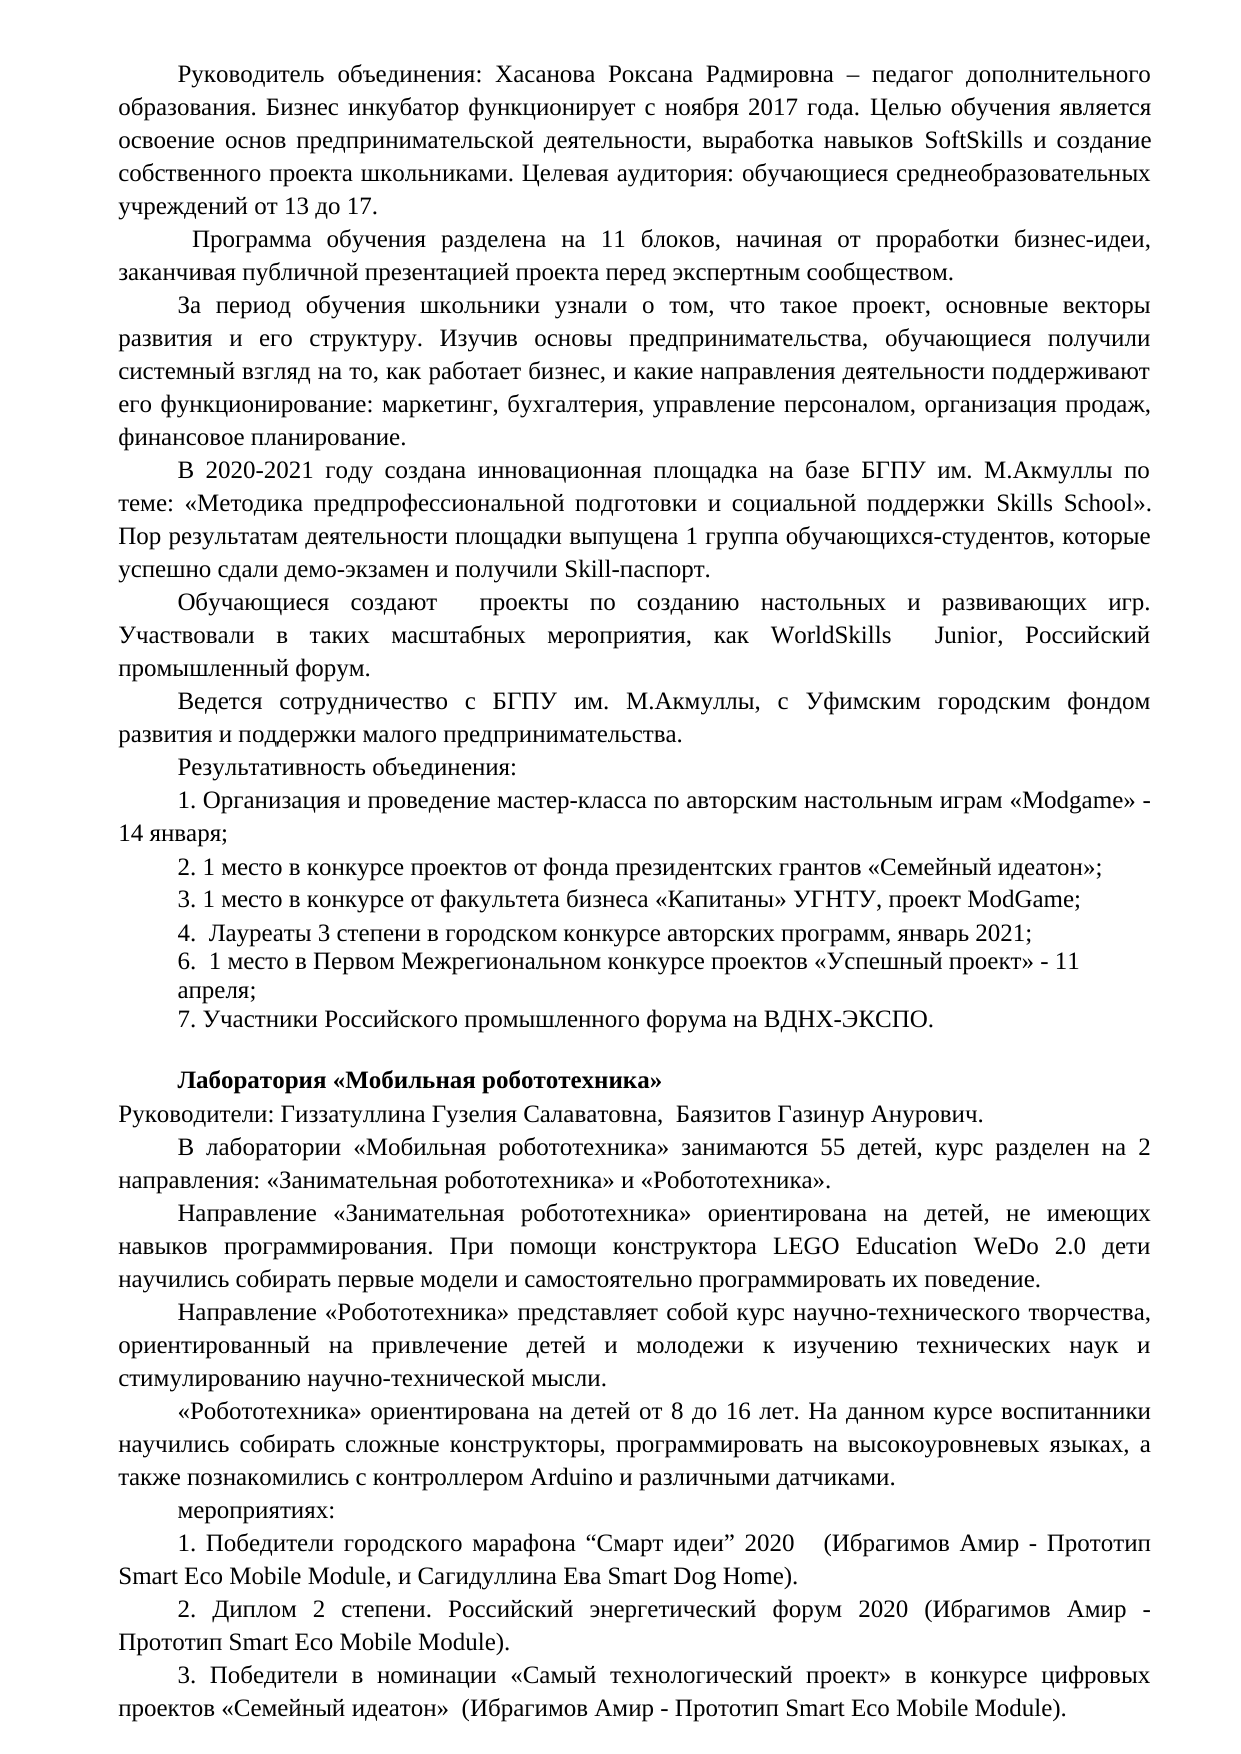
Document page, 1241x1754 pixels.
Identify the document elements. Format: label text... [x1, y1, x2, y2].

text Направление «Робототехника» представляет собой курс научно-технического творчества, ориентированный на привлечение детей и молодежи к изучению технических наук и стимулированию научно-технической мысли. [118, 1297, 1152, 1392]
text 1. Победители городского марафона “Смарт идеи” 2020 (Ибрагимов Амир - Прототип Smart Eco Mobile Module, и Сагидуллина Ева Smart Dog Home). [118, 1528, 1152, 1590]
text За период обучения школьники узнали о том, что такое проект, основные векторы развития и его структуру. Изучив основы предпринимательства, обучающиеся получили системный взгляд на то, как работает бизнес, и какие направления деятельности поддерживают его функционирование: маркетинг, бухгалтерия, управление персоналом, организация продаж, финансовое планирование. [118, 290, 1152, 451]
text 1. Организация и проведение мастер-класса по авторским настольным играм «Modgame» - 14 января; [118, 786, 1152, 847]
text Руководители: Гиззатуллина Гузелия Салаватовна, Баязитов Газинур Анурович. [118, 1099, 1152, 1127]
text Ведется сотрудничество с БГПУ им. М.Акмуллы, с Уфимским городским фондом развития и поддержки малого предпринимательства. [118, 686, 1152, 748]
text мероприятиях: [118, 1495, 1152, 1524]
text 4. Лауреаты 3 степени в городском конкурсе авторских программ, январь 2021; [177, 918, 1152, 946]
text Обучающиеся создают проекты по созданию настольных и развивающих игр. Участвовали в таких масштабных мероприятия, как WorldSkills Junior, Российский промышленный форум. [118, 587, 1152, 682]
text Программа обучения разделена на 11 блоков, начиная от проработки бизнес-идеи, заканчивая публичной презентацией проекта перед экспертным сообществом. [118, 224, 1152, 286]
text 3. Победители в номинации «Самый технологический проект» в конкурсе цифровых проектов «Семейный идеатон» (Ибрагимов Амир - Прототип Smart Eco Mobile Module). [118, 1660, 1152, 1722]
text В 2020-2021 году создана инновационная площадка на базе БГПУ им. М.Акмуллы по теме: «Методика предпрофессиональной подготовки и социальной поддержки Skills School». Пор результатам деятельности площадки выпущена 1 группа обучающихся-студентов, которые успешно сдали демо-экзамен и получили Skill-паспорт. [118, 455, 1152, 583]
text Направление «Занимательная робототехника» ориентирована на детей, не имеющих навыков программирования. При помощи конструктора LEGO Education WeDo 2.0 дети научились собирать первые модели и самостоятельно программировать их поведение. [118, 1198, 1152, 1292]
text 6. 1 место в Первом Межрегиональном конкурсе проектов «Успешный проект» - 11 апреля; [177, 946, 1152, 1004]
text 2. Диплом 2 степени. Российский энергетический форум 2020 (Ибрагимов Амир - Прототип Smart Eco Mobile Module). [118, 1594, 1152, 1656]
text «Робототехника» ориентирована на детей от 8 до 16 лет. На данном курсе воспитанники научились собирать сложные конструкторы, программировать на высокоуровневых языках, а также познакомились с контроллером Arduino и различными датчиками. [118, 1396, 1152, 1491]
text Руководитель объединения: Хасанова Роксана Радмировна – педагог дополнительного образования. Бизнес инкубатор функционирует с ноября 2017 года. Целью обучения является освоение основ предпринимательской деятельности, выработка навыков SoftSkills и создание собственного проекта школьниками. Целевая аудитория: обучающиеся среднеобразовательных учреждений от 13 до 17. [118, 59, 1152, 220]
text Результативность объединения: [118, 752, 1152, 781]
text Лаборатория «Мобильная робототехника» [118, 1066, 1152, 1094]
text В лаборатории «Мобильная робототехника» занимаются 55 детей, курс разделен на 2 направления: «Занимательная робототехника» и «Робототехника». [118, 1132, 1152, 1193]
text 7. Участники Российского промышленного форума на ВДНХ-ЭКСПО. [177, 1004, 1152, 1033]
text 3. 1 место в конкурсе от факультета бизнеса «Капитаны» УГНТУ, проект ModGame; [118, 884, 1152, 913]
text 2. 1 место в конкурсе проектов от фонда президентских грантов «Семейный идеатон»; [118, 852, 1152, 880]
